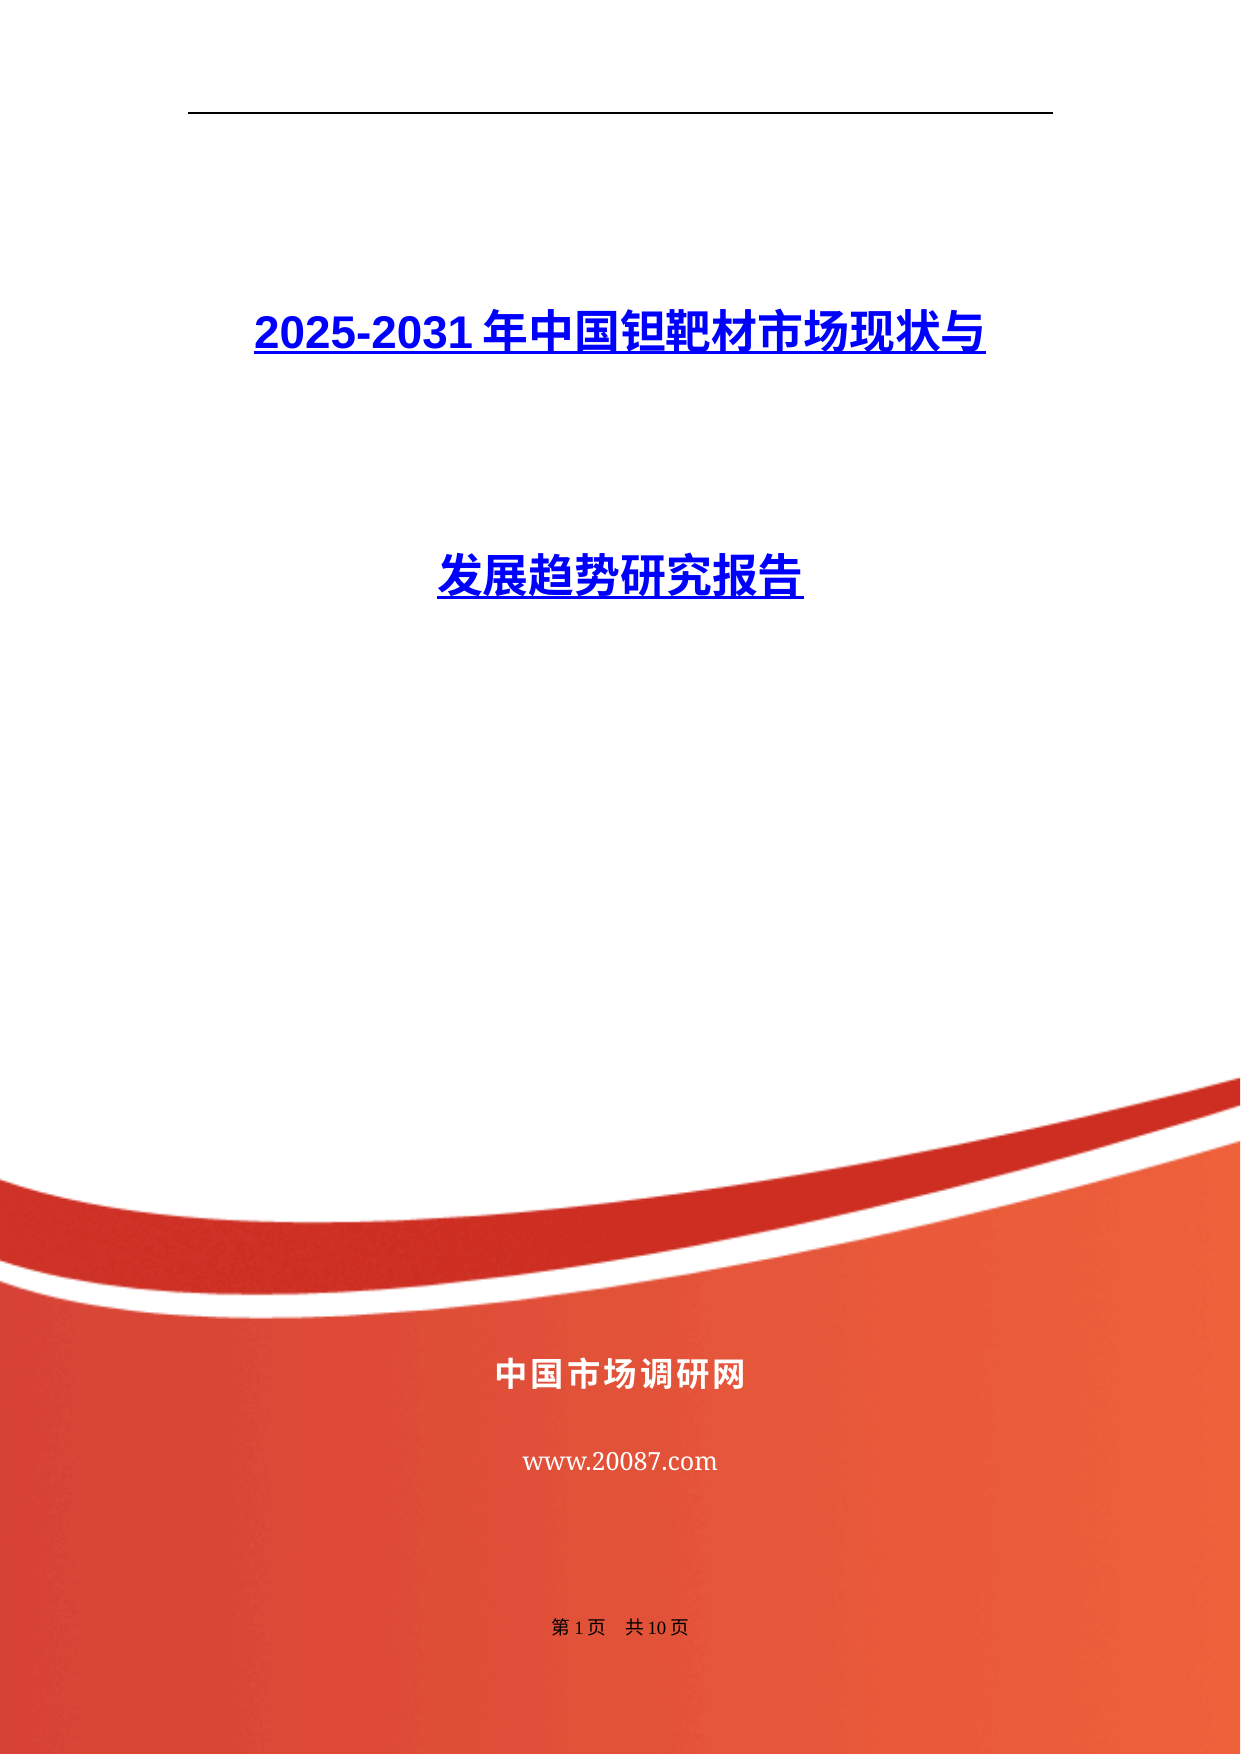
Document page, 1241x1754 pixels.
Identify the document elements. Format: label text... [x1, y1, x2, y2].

picture [0, 1006, 1241, 1754]
subtitle 中国市场调研网 [187, 1339, 1053, 1404]
table_header 2025-2031年中国钽靶材市场现状与发展趋势研究报告 [188, 207, 1053, 773]
text www.20087.com [187, 1428, 1053, 1493]
